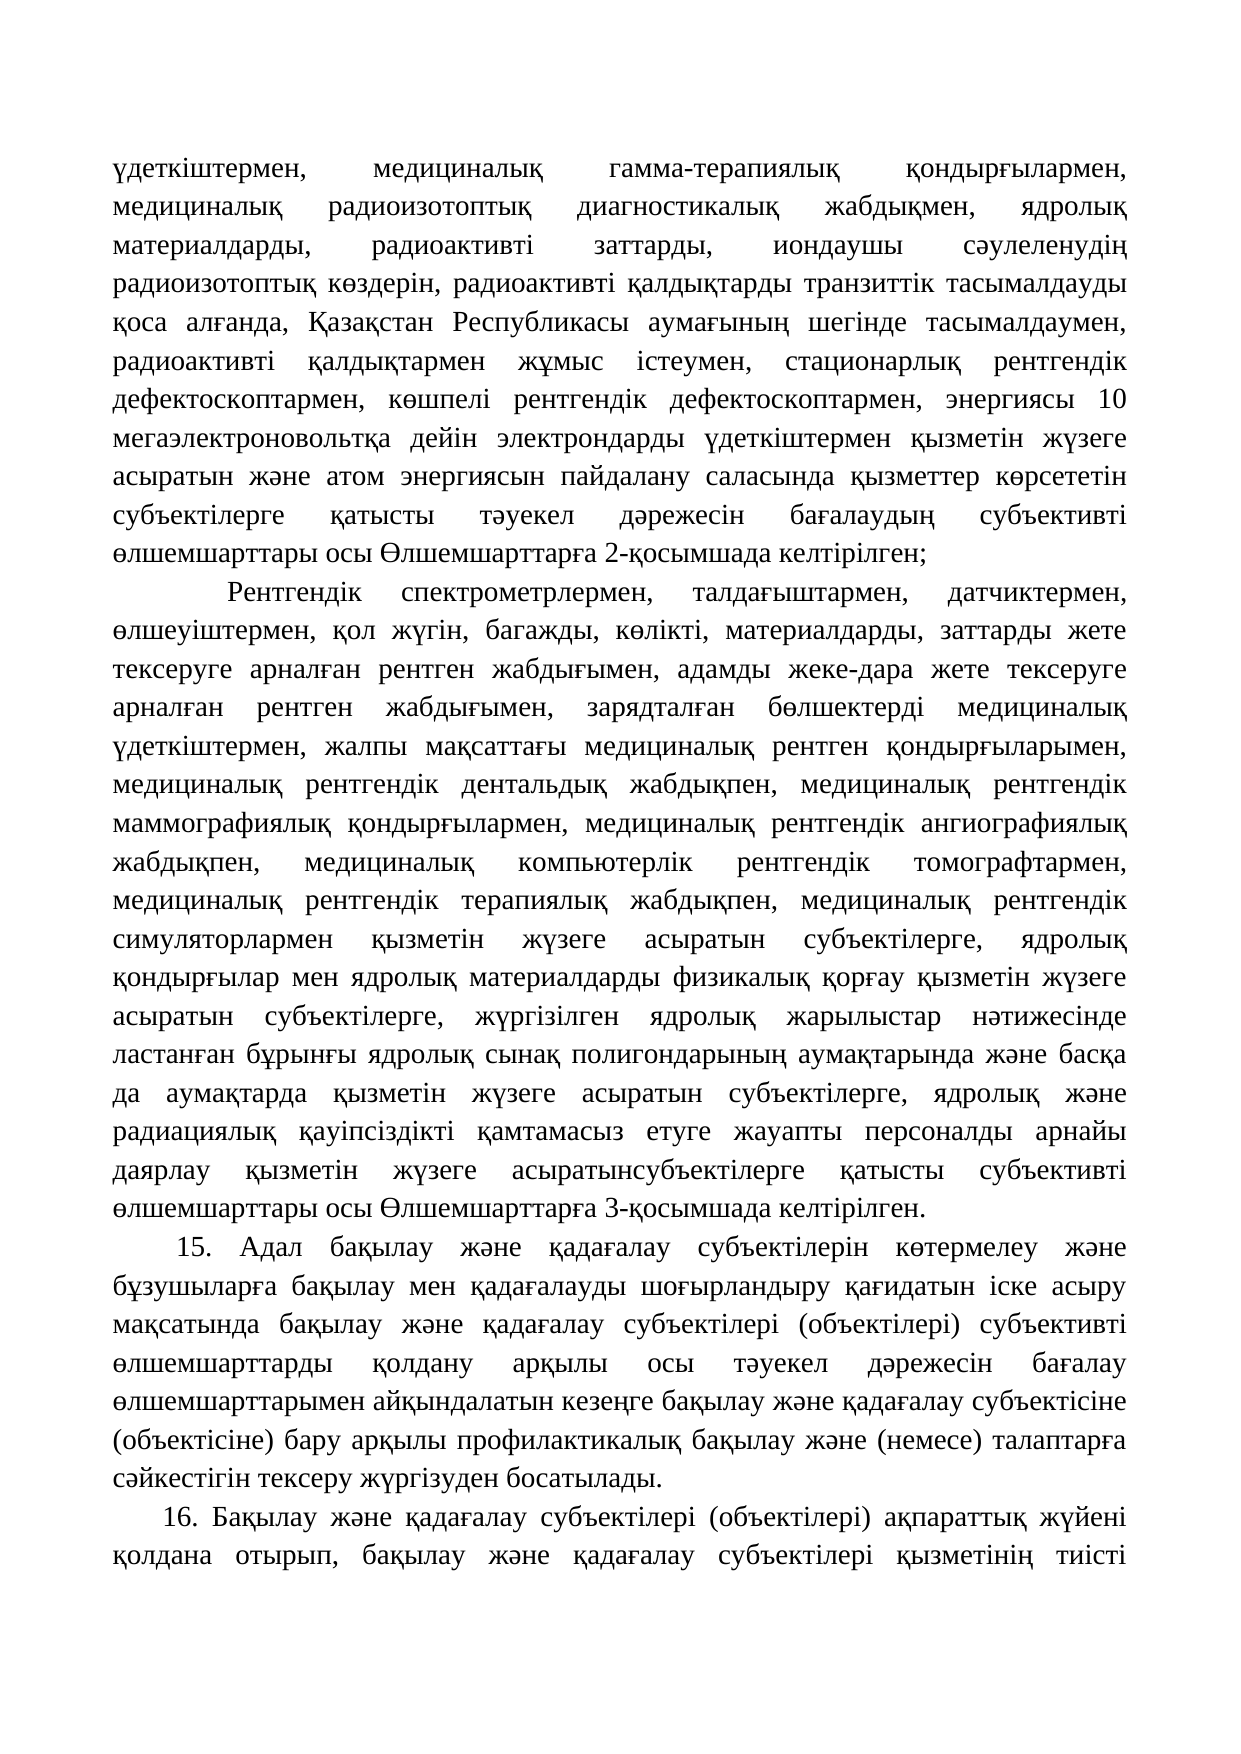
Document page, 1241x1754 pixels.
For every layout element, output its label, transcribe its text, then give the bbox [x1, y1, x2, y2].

text 15. Адал бақылау және қадағалау субъектілерін көтермелеу және бұзушыларға бақылау мен қадағалауды шоғырландыру қағидатын іске асыру мақсатында бақылау және қадағалау субъектілері (объектілері) субъективті өлшемшарттарды қолдану арқылы осы тәуекел дәрежесін бағалау өлшемшарттарымен айқындалатын кезеңге бақылау және қадағалау субъектісіне (объектісіне) бару арқылы профилактикалық бақылау және (немесе) талаптарға сәйкестігін тексеру жүргізуден босатылады. [112, 1229, 1128, 1494]
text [112, 150, 1128, 569]
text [112, 1499, 1128, 1571]
text Рентгендік спектрометрлермен, талдағыштармен, датчиктермен, өлшеуіштермен, қол жүгін, багажды, көлікті, материалдарды, заттарды жете тексеруге арналған рентген жабдығымен, адамды жеке-дара жете тексеруге арналған рентген жабдығымен, зарядталған бөлшектерді медициналық үдеткіштермен, жалпы мақсаттағы медициналық рентген қондырғыларымен, медициналық рентгендік дентальдық жабдықпен, медициналық рентгендік маммографиялық қондырғылармен, медициналық рентгендік ангиографиялық жабдықпен, медициналық компьютерлік рентгендік томографтармен, медициналық рентгендік терапиялық жабдықпен, медициналық рентгендік симуляторлармен қызметін жүзеге асыратын субъектілерге, ядролық қондырғылар мен ядролық материалдарды физикалық қорғау қызметін жүзеге асыратын субъектілерге, жүргізілген ядролық жарылыстар нәтижесінде ластанған бұрынғы ядролық сынақ полигондарының аумақтарында және басқа да аумақтарда қызметін жүзеге асыратын субъектілерге, ядролық және радиациялық қауіпсіздікті қамтамасыз етуге жауапты персоналды арнайы даярлау қызметін жүзеге асыратынсубъектілерге қатысты субъективті өлшемшарттары осы Өлшемшарттарға 3-қосымшада келтірілген. [112, 574, 1128, 1224]
